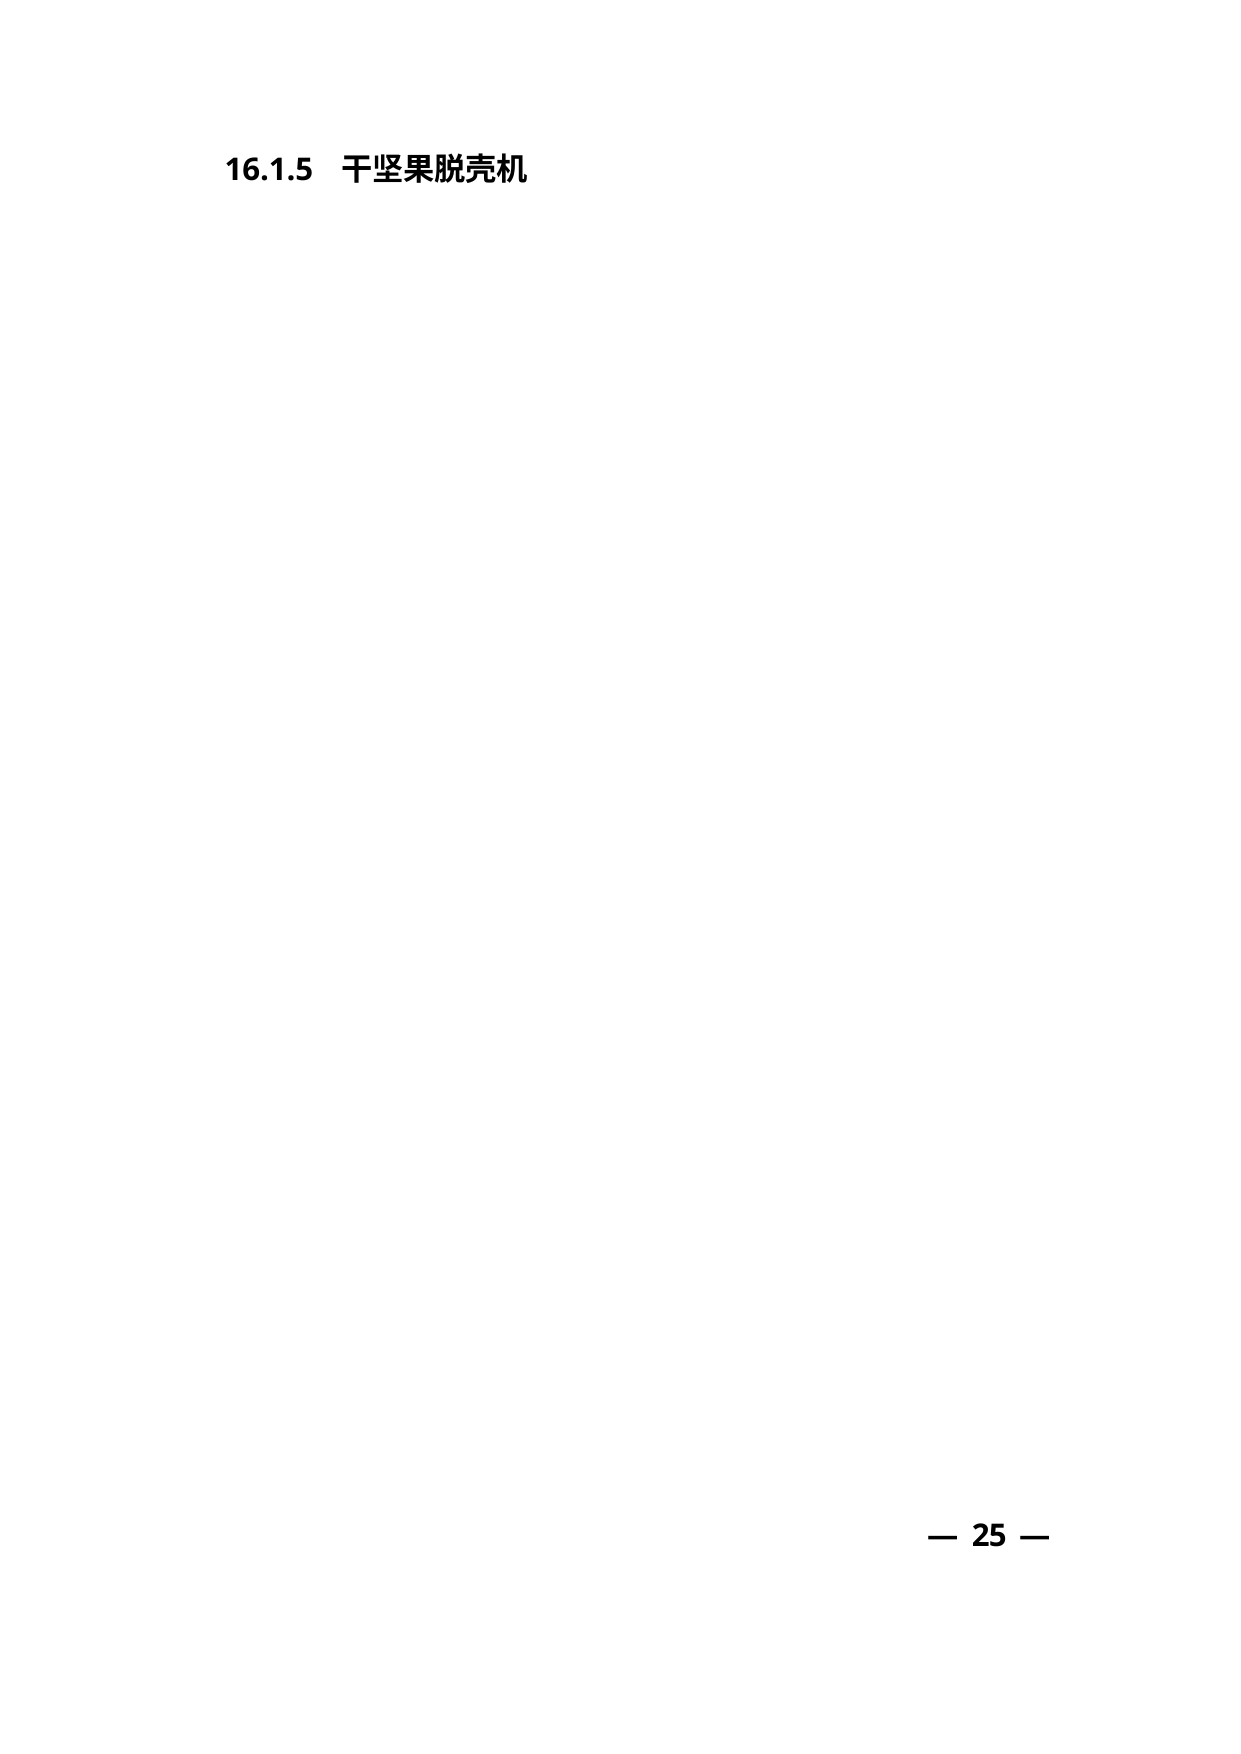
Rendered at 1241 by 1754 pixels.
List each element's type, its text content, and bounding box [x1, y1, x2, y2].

text 16.1.5 干坚果脱壳机 [224, 149, 1054, 188]
